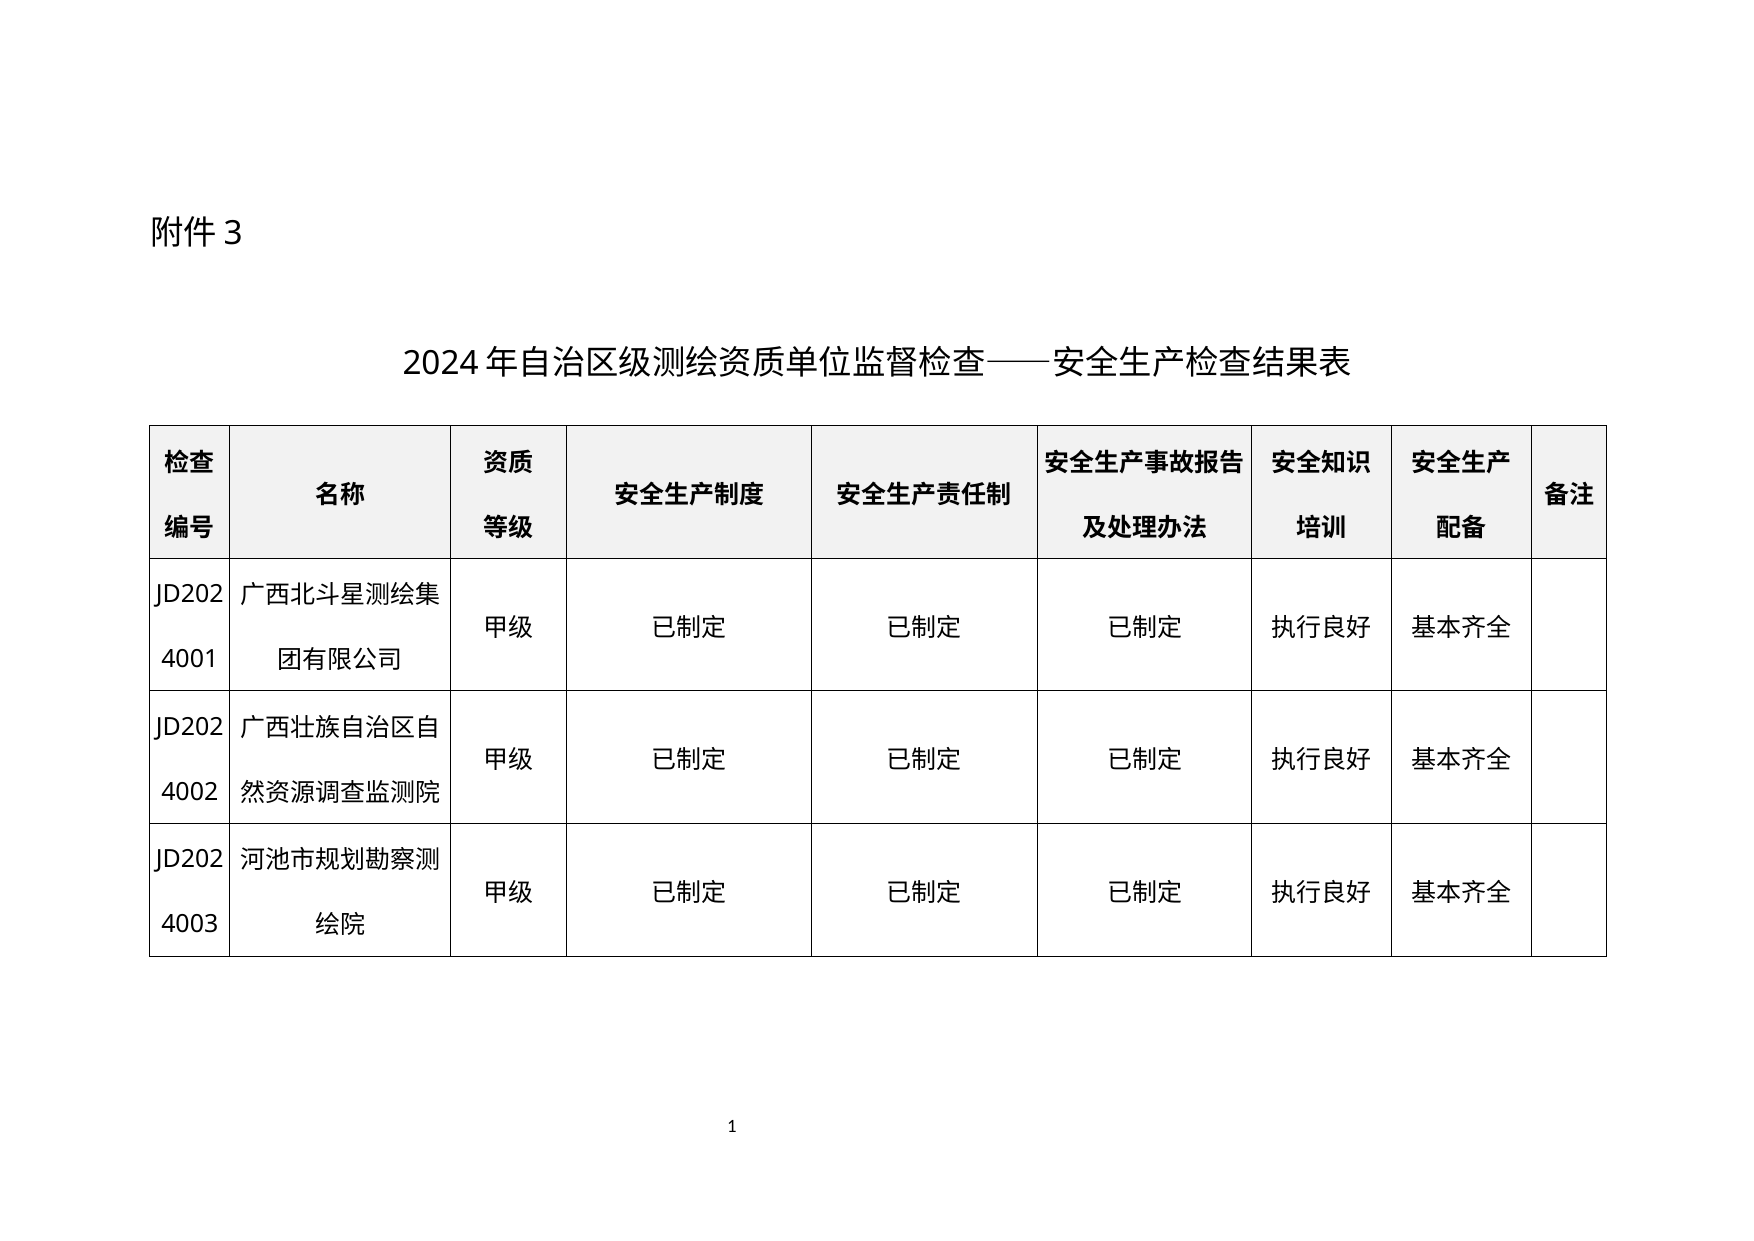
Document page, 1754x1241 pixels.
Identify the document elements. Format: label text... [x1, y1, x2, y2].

table_cell 已制定 [1038, 691, 1251, 823]
table_header 安全生产 配备 [1392, 426, 1531, 558]
subtitle 附件3 [150, 198, 1604, 263]
table_cell 甲级 [451, 824, 566, 956]
table_cell JD2024002 [150, 691, 229, 823]
table_cell JD2024001 [150, 559, 229, 690]
table_cell [1532, 824, 1606, 956]
table_cell 已制定 [812, 824, 1037, 956]
table_cell 执行良好 [1252, 824, 1391, 956]
table_cell JD2024003 [150, 824, 229, 956]
table_header 名称 [230, 426, 450, 558]
table_cell [1532, 691, 1606, 823]
table_header 备注 [1532, 426, 1606, 558]
table_cell 基本齐全 [1392, 559, 1531, 690]
table_header 安全生产制度 [567, 426, 811, 558]
table_cell 基本齐全 [1392, 691, 1531, 823]
table_cell 已制定 [567, 559, 811, 690]
table_header 安全生产事故报告及处理办法 [1038, 426, 1251, 558]
table_header 资质 等级 [451, 426, 566, 558]
table_cell 基本齐全 [1392, 824, 1531, 956]
table_cell 已制定 [1038, 559, 1251, 690]
table_cell 已制定 [812, 559, 1037, 690]
table_header 检查 编号 [150, 426, 229, 558]
table_cell 甲级 [451, 559, 566, 690]
subtitle 2024年自治区级测绘资质单位监督检查——安全生产检查结果表 [150, 328, 1604, 393]
table_cell 河池市规划勘察测绘院 [230, 824, 450, 956]
table_cell 已制定 [567, 824, 811, 956]
table_cell 执行良好 [1252, 559, 1391, 690]
table_cell 广西壮族自治区自然资源调查监测院 [230, 691, 450, 823]
table_cell 广西北斗星测绘集团有限公司 [230, 559, 450, 690]
table_header 安全知识 培训 [1252, 426, 1391, 558]
table_cell 执行良好 [1252, 691, 1391, 823]
table_cell 已制定 [812, 691, 1037, 823]
table_cell [1532, 559, 1606, 690]
table_cell 甲级 [451, 691, 566, 823]
table_cell 已制定 [567, 691, 811, 823]
table_header 安全生产责任制 [812, 426, 1037, 558]
table_cell 已制定 [1038, 824, 1251, 956]
